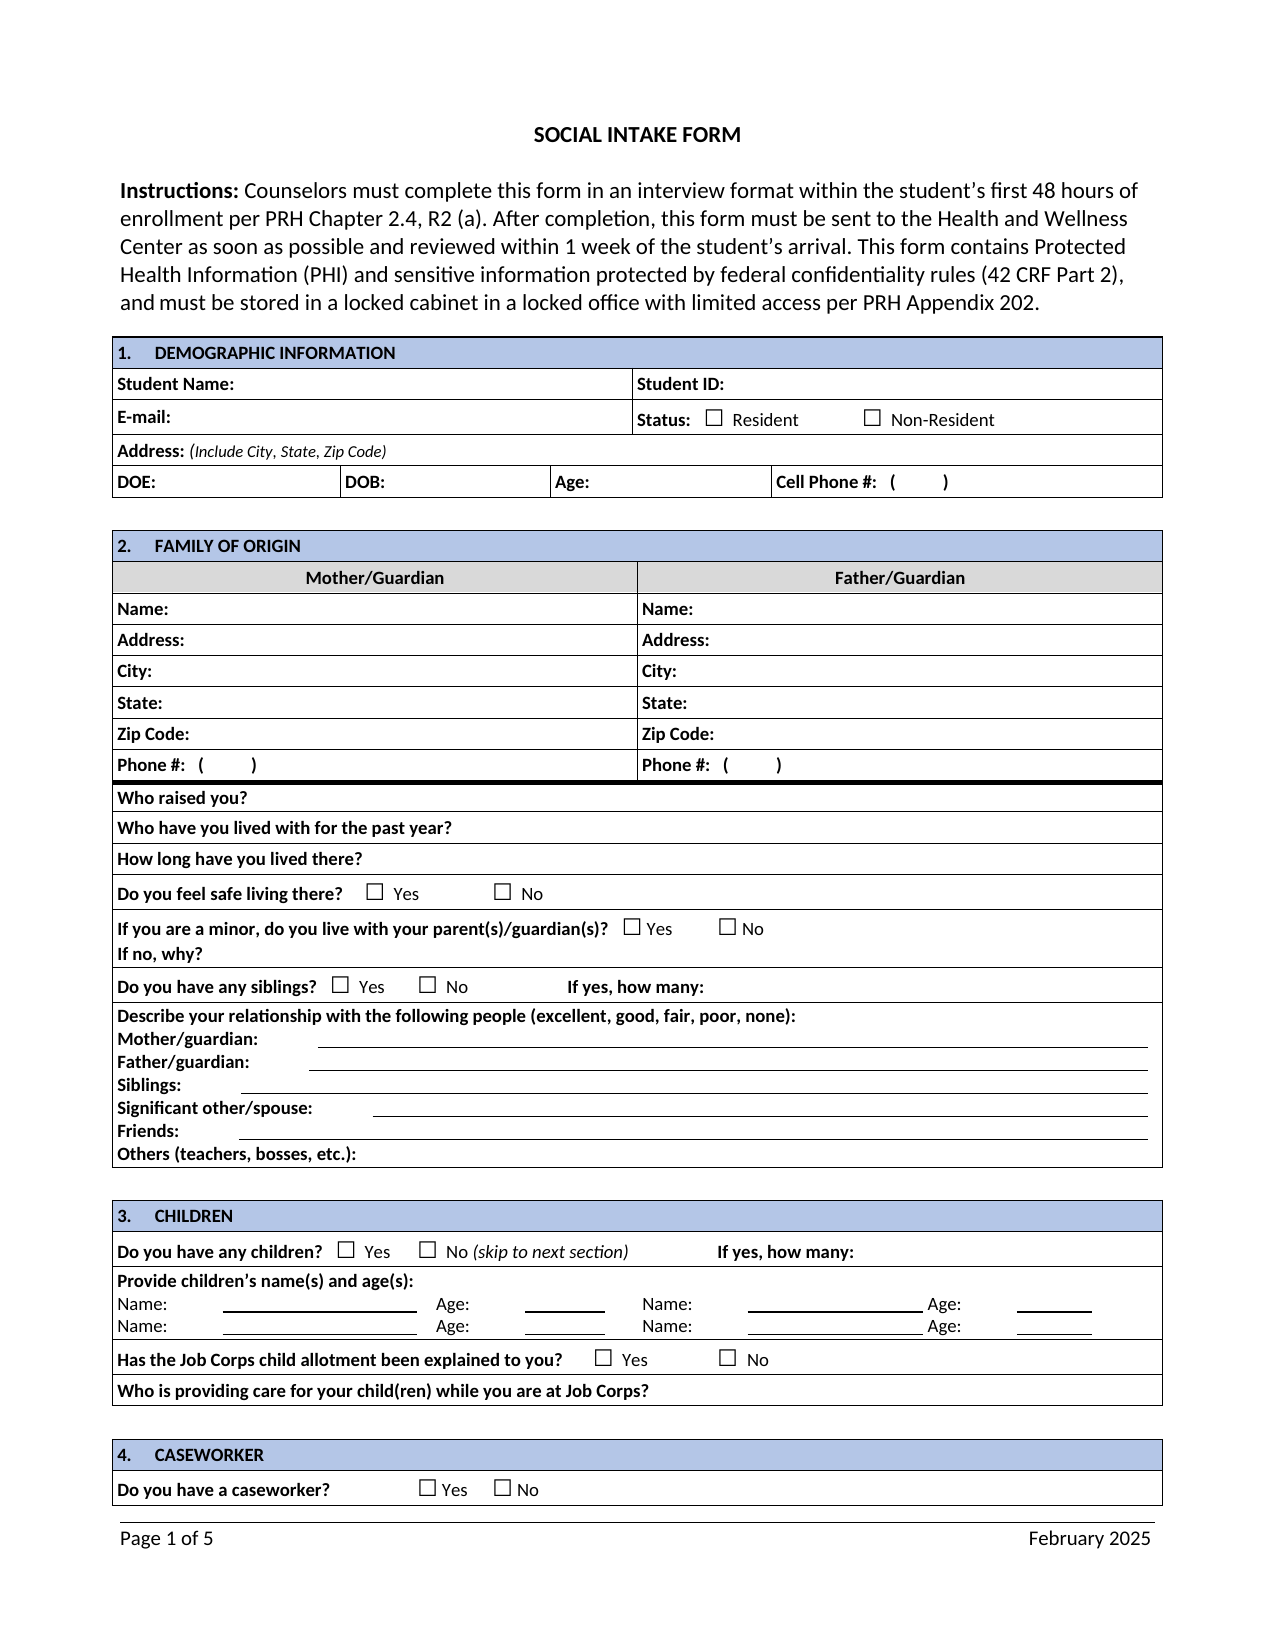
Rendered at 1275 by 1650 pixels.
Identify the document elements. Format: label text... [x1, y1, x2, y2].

table_cell Address: (Include City, State, Zip Code) [113, 435, 1162, 465]
table_header DEMOGRAPHIC INFORMATION [113, 338, 1162, 368]
table_cell Phone #: ( ) [113, 750, 637, 780]
table_cell Do you have any children? Yes No (skip to next section) If yes, how many: [113, 1232, 1162, 1266]
text Instructions: Counselors must complete this form in an interview format within the student’s first 48 hours of enrollment per PRH Chapter 2.4, R2 (a). After completion, this form must be sent to the Health and Wellness Center as soon as possible and reviewed within 1 week of the student’s arrival. This form contains Protected Health Information (PHI) and sensitive information protected by federal confidentiality rules (42 CRF Part 2), and must be stored in a locked cabinet in a locked office with limited access per PRH Appendix 202. [120, 176, 1155, 316]
table_cell E-mail: [113, 400, 632, 434]
table_cell Describe your relationship with the following people (excellent, good, fair, poor, none): Mother/guardian: Father/guardian: Siblings: Significant other/spouse: Friends: Others (teachers, bosses, etc.): [113, 1003, 1162, 1167]
text SOCIAL INTAKE FORM [120, 120, 1155, 148]
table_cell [113, 1471, 1162, 1505]
table_cell Zip Code: [113, 719, 637, 749]
table_cell City: [113, 656, 637, 686]
table_cell Address: [113, 625, 637, 655]
table_cell Zip Code: [638, 719, 1162, 749]
table_cell DOB: [341, 466, 550, 497]
table_cell Has the Job Corps child allotment been explained to you? Yes No [113, 1340, 1162, 1374]
table_cell Address: [638, 625, 1162, 655]
table_cell Student Name: [113, 369, 632, 399]
table_cell Do you feel safe living there? Yes No [113, 875, 1162, 909]
table_cell Provide children’s name(s) and age(s): Name: Age: Name: Age: Name: Age: Name: Age: [113, 1267, 1162, 1339]
table_cell Cell Phone #: ( ) [772, 466, 1162, 497]
table_cell Who is providing care for your child(ren) while you are at Job Corps? [113, 1375, 1162, 1405]
table_cell Age: [551, 466, 771, 497]
table_cell DOE: [113, 466, 340, 497]
table_header FAMILY OF ORIGIN [113, 531, 1162, 561]
table_cell Father/Guardian [638, 562, 1162, 592]
table_cell State: [638, 687, 1162, 717]
table_cell City: [638, 656, 1162, 686]
table_cell Name: [113, 594, 637, 624]
table_cell Do you have any siblings? Yes No If yes, how many: [113, 968, 1162, 1002]
table_header CASEWORKER [113, 1440, 1162, 1470]
table_cell How long have you lived there? [113, 844, 1162, 874]
table_header CHILDREN [113, 1201, 1162, 1231]
table_cell Student ID: [633, 369, 1162, 399]
table_cell Who raised you? [113, 785, 1162, 811]
table_cell Mother/Guardian [113, 562, 637, 592]
table_cell State: [113, 687, 637, 717]
table_cell Name: [638, 594, 1162, 624]
table_cell If you are a minor, do you live with your parent(s)/guardian(s)? Yes No If no, why? [113, 910, 1162, 967]
table_cell Status: Resident Non-Resident [633, 400, 1162, 434]
table_cell Phone #: ( ) [638, 750, 1162, 780]
table_cell Who have you lived with for the past year? [113, 812, 1162, 842]
